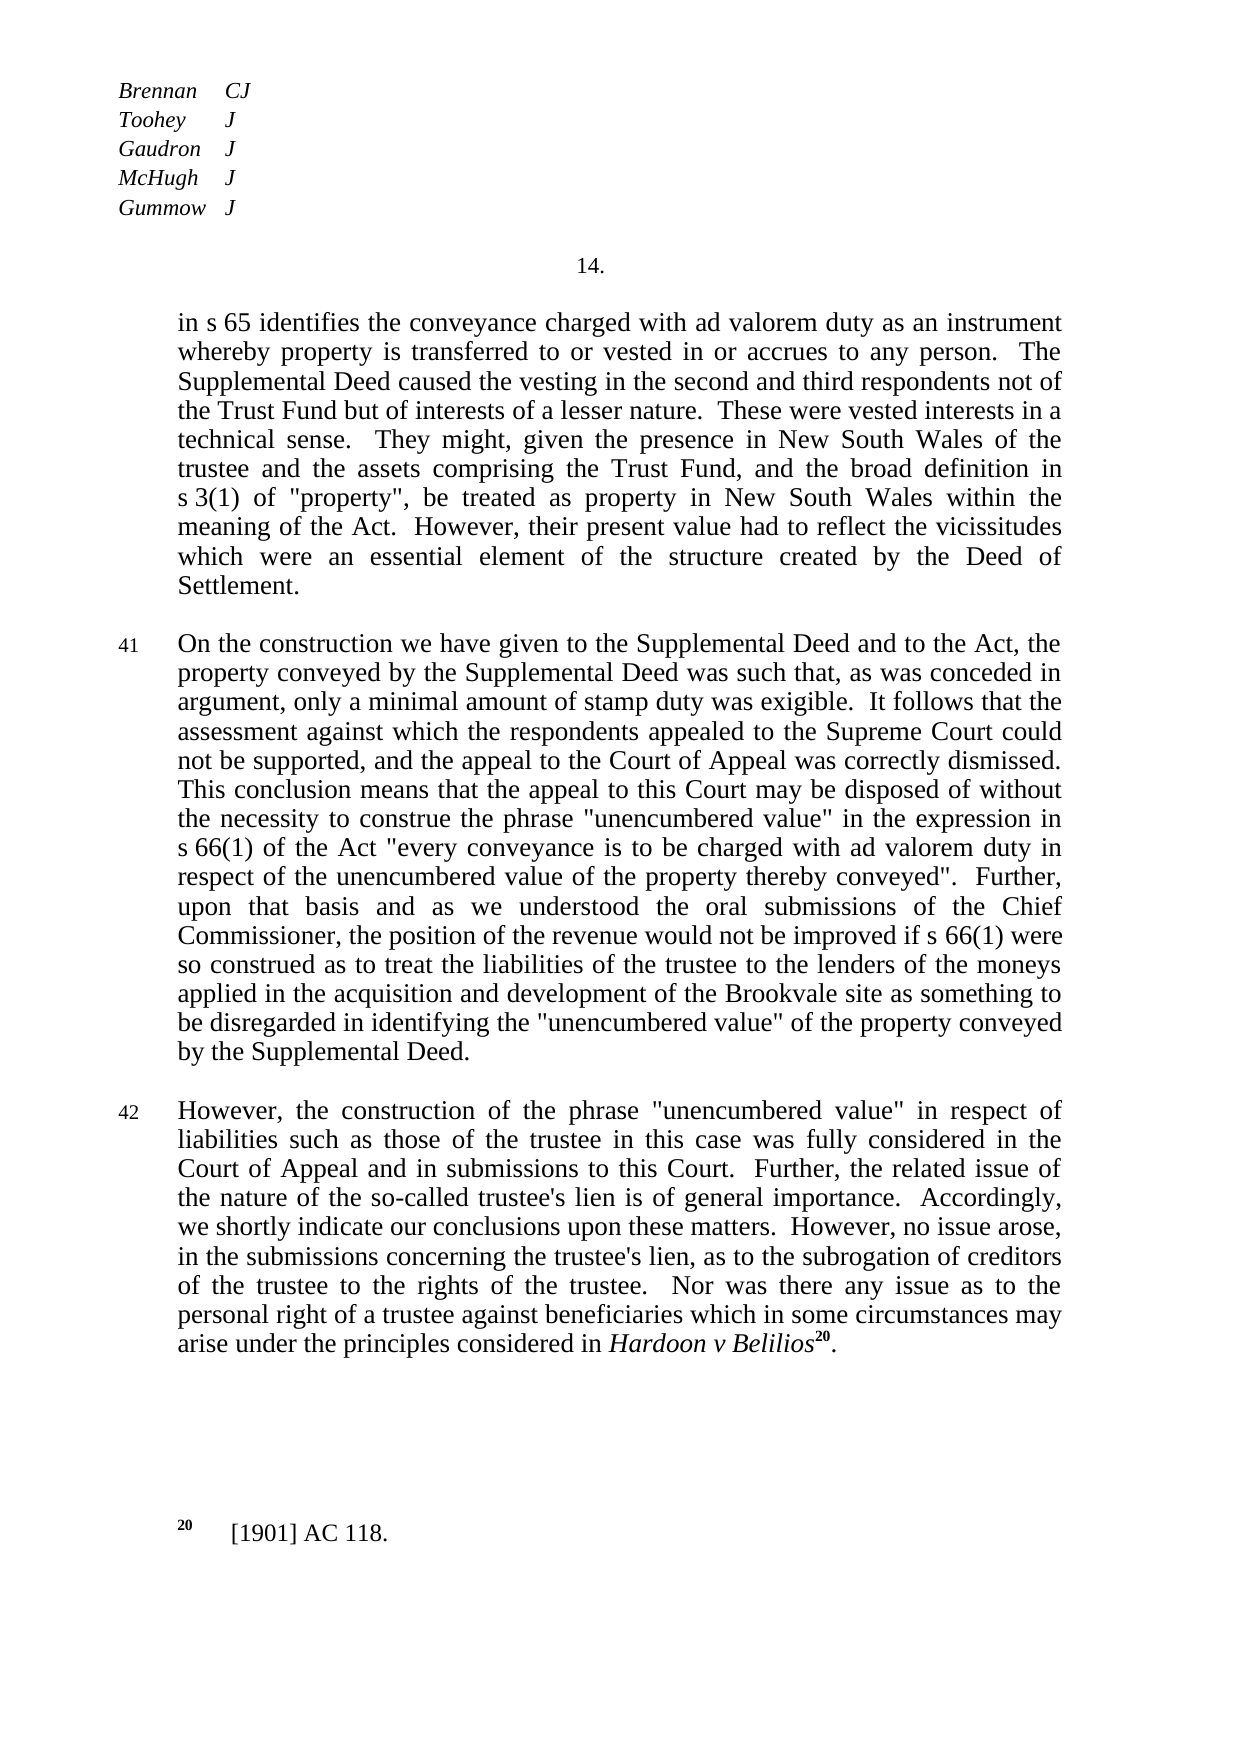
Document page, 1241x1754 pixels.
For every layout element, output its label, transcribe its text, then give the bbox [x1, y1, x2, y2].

list However, the construction of the phrase "unencumbered value" in respect of liabilities such as those of the trustee in this case was fully considered in the Court of Appeal and in submissions to this Court. Further, the related issue of the nature of the so-called trustee's lien is of general importance. Accordingly, we shortly indicate our conclusions upon these matters. However, no issue arose, in the submissions concerning the trustee's lien, as to the subrogation of creditors of the trustee to the rights of the trustee. Nor was there any issue as to the personal right of a trustee against beneficiaries which in some circumstances may arise under the principles considered in Hardoon v Belilios. [118, 1096, 1063, 1358]
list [118, 308, 1063, 600]
list On the construction we have given to the Supplemental Deed and to the Act, the property conveyed by the Supplemental Deed was such that, as was conceded in argument, only a minimal amount of stamp duty was exigible. It follows that the assessment against which the respondents appealed to the Supreme Court could not be supported, and the appeal to the Court of Appeal was correctly dismissed. This conclusion means that the appeal to this Court may be disposed of without the necessity to construe the phrase "unencumbered value" in the expression in s 66(1) of the Act "every conveyance is to be charged with ad valorem duty in respect of the unencumbered value of the property thereby conveyed". Further, upon that basis and as we understood the oral submissions of the Chief Commissioner, the position of the revenue would not be improved if s 66(1) were so construed as to treat the liabilities of the trustee to the lenders of the moneys applied in the acquisition and development of the Brookvale site as something to be disregarded in identifying the "unencumbered value" of the property conveyed by the Supplemental Deed. [118, 629, 1063, 1067]
